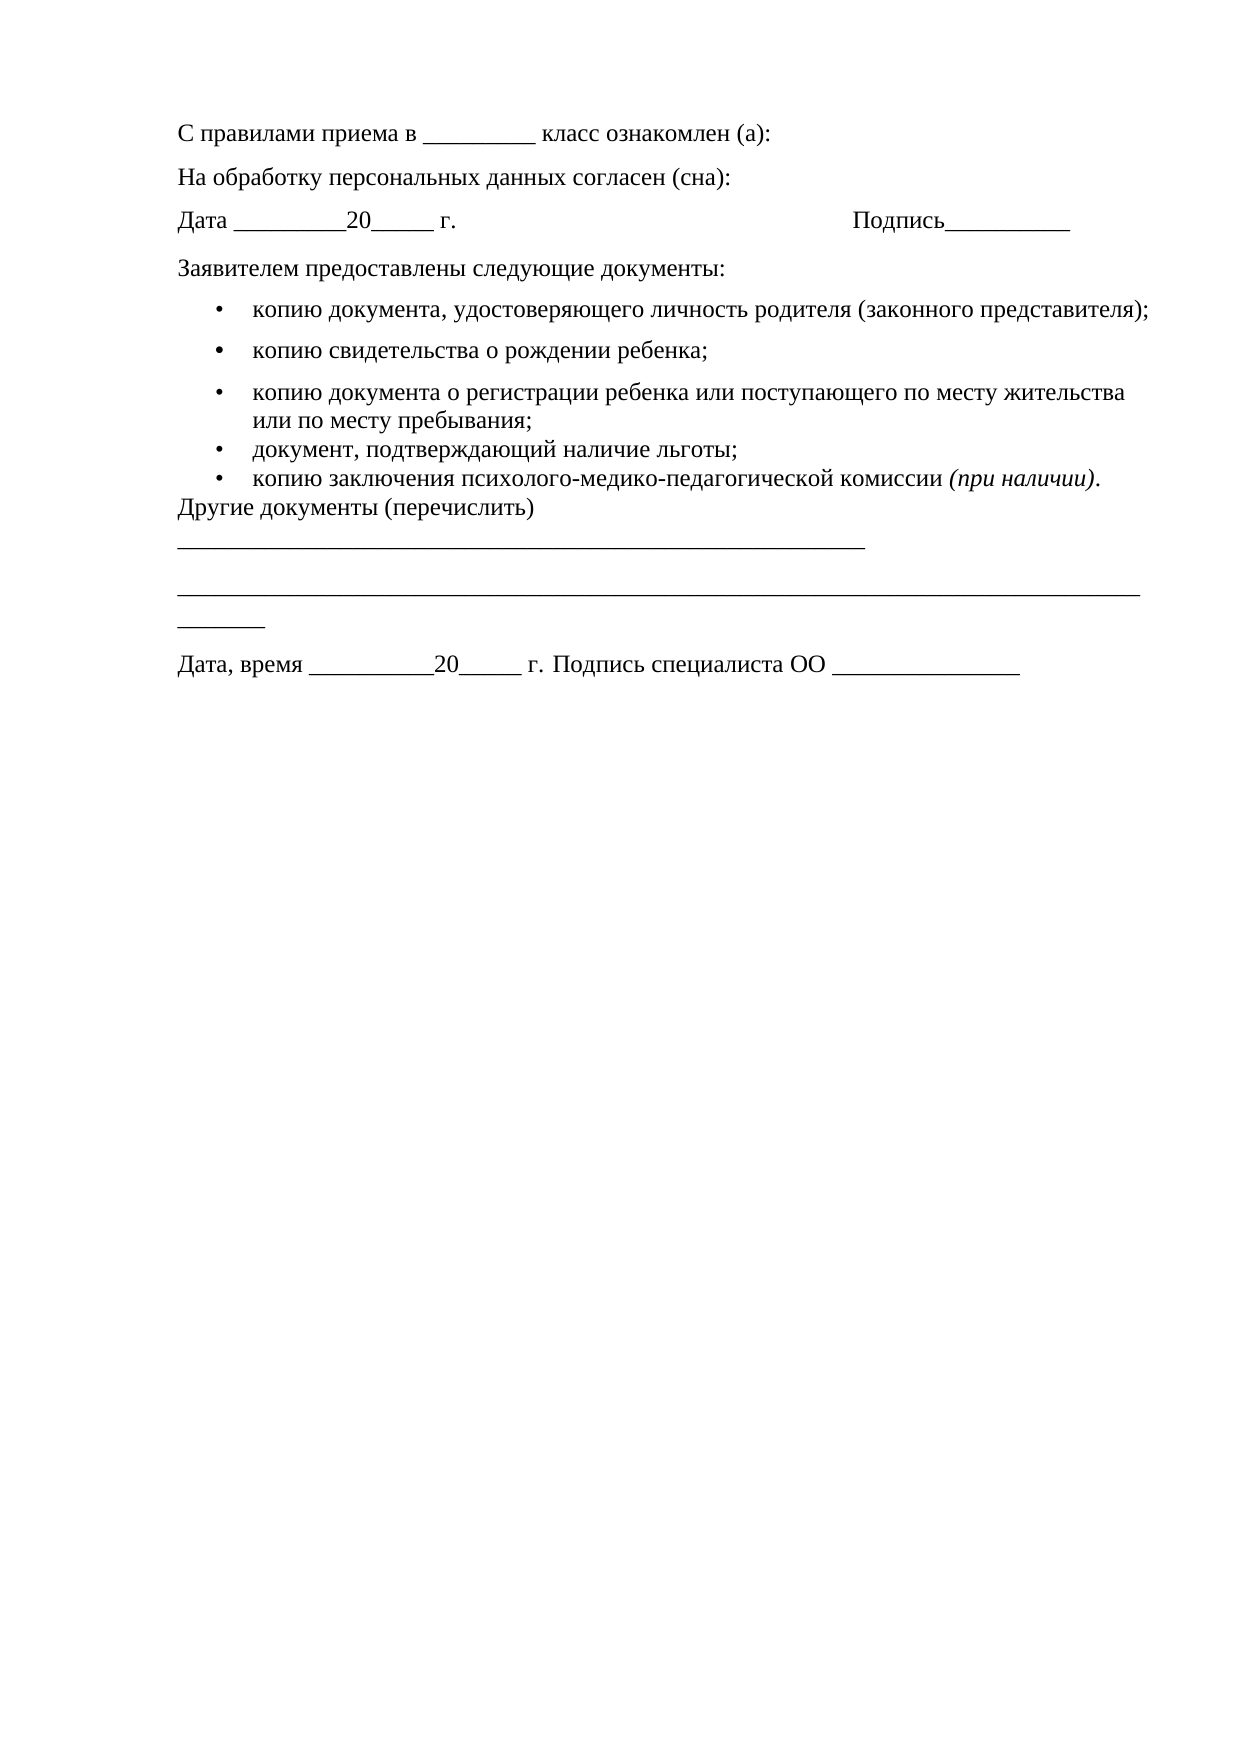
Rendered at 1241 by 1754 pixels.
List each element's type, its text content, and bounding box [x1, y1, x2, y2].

text Другие документы (перечислить) _______________________________________________________ [177, 492, 1152, 552]
text С правилами приема в _________ класс ознакомлен (а): [177, 118, 1152, 147]
text Дата _________20_____ г. Подпись__________ [177, 205, 1152, 234]
text Дата, время __________20_____ г. Подпись специалиста ОО _______________ [177, 649, 1152, 678]
list копию документа о регистрации ребенка или поступающего по месту жительства или по месту пребывания; [215, 377, 1152, 434]
list копию свидетельства о рождении ребенка; [215, 336, 1152, 364]
list копию документа, удостоверяющего личность родителя (законного представителя); [215, 294, 1152, 323]
text Заявителем предоставлены следующие документы: [177, 253, 1152, 282]
list копию заключения психолого-медико-педагогической комиссии (при наличии). [215, 463, 1152, 492]
text ____________________________________________________________________________________ [177, 571, 1152, 630]
list документ, подтверждающий наличие льготы; [215, 434, 1152, 463]
text На обработку персональных данных согласен (сна): [177, 162, 1152, 191]
